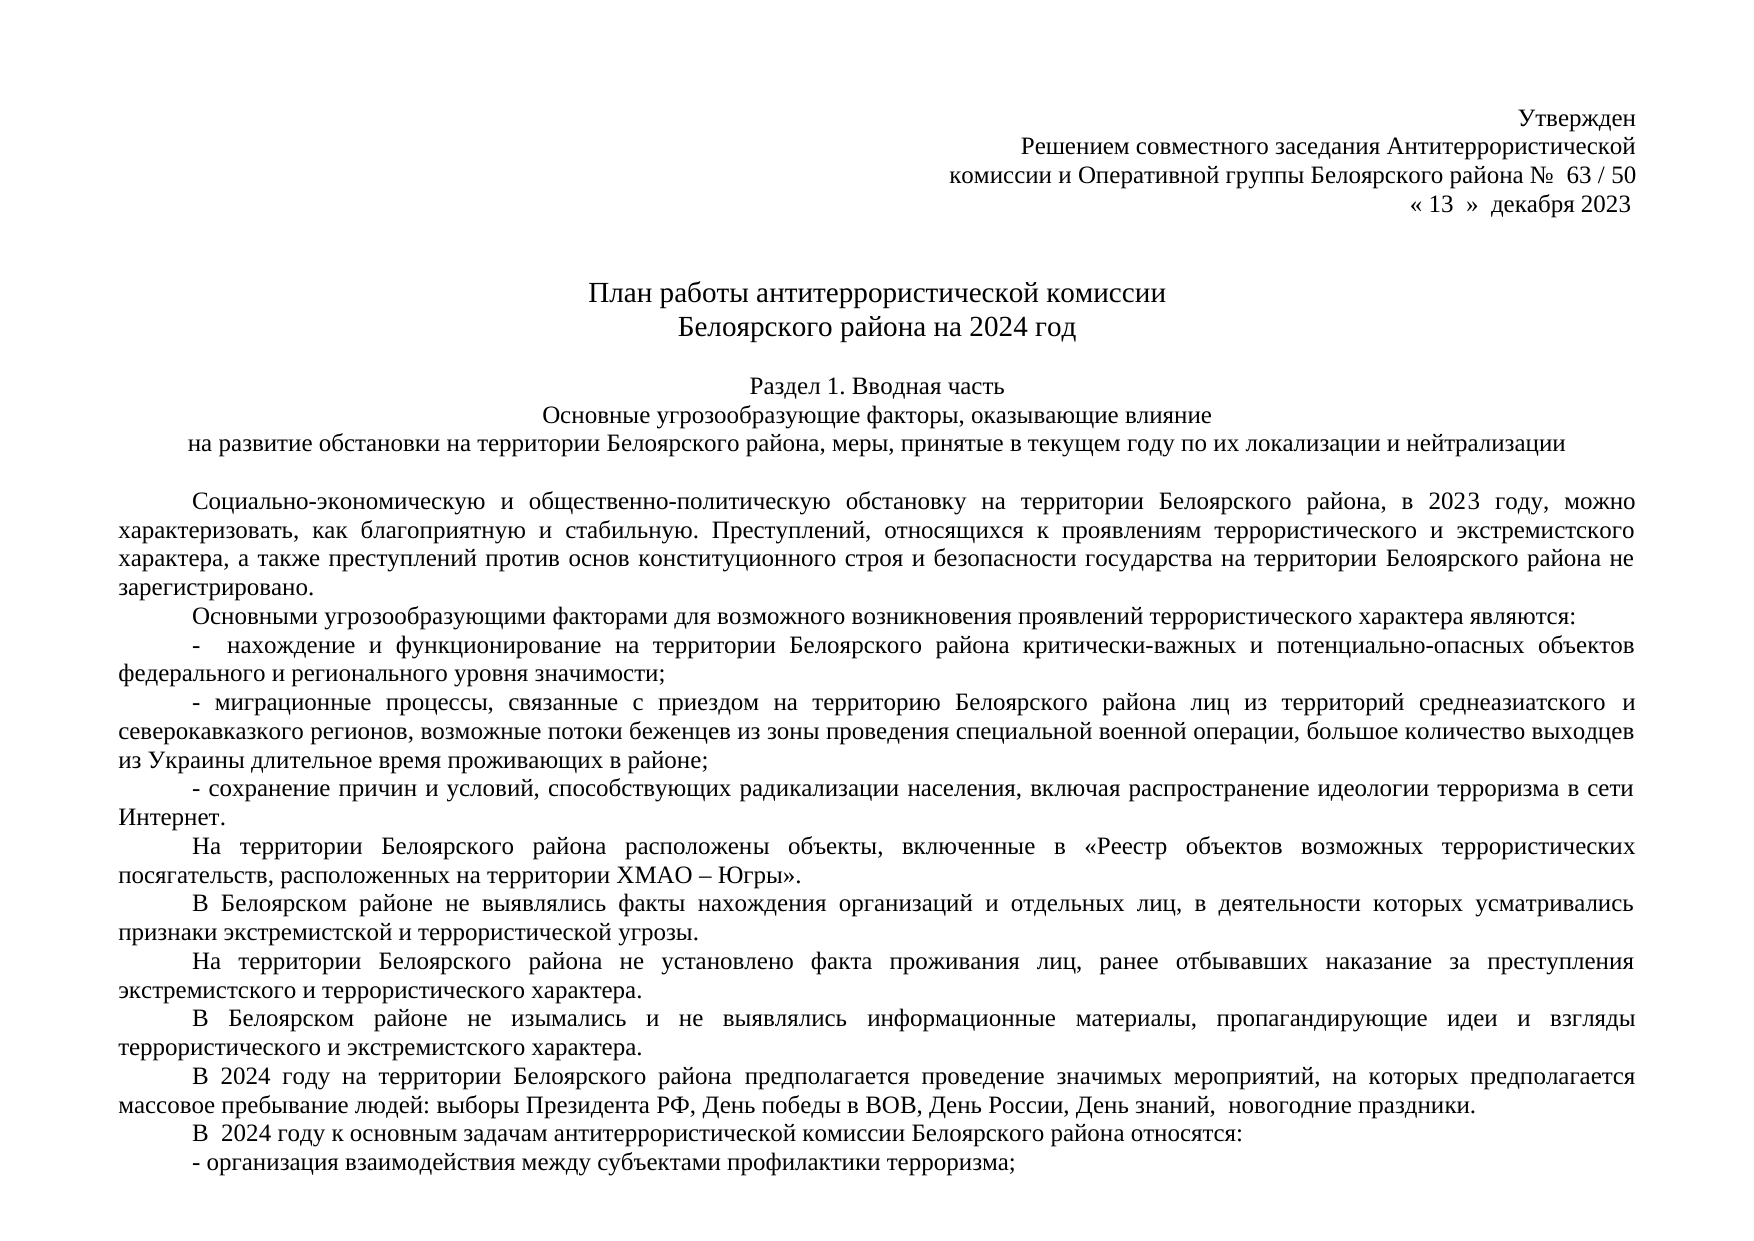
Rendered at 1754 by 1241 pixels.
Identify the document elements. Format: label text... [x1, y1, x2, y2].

text Утвержден [118, 103, 1636, 131]
text В 2024 году к основным задачам антитеррористической комиссии Белоярского района относятся: [118, 1118, 1636, 1147]
text - сохранение причин и условий, способствующих радикализации населения, включая распространение идеологии терроризма в сети Интернет. [118, 773, 1636, 831]
text Основные угрозообразующие факторы, оказывающие влияние [118, 400, 1636, 428]
text План работы антитеррористической комиссии [118, 275, 1636, 309]
text - миграционные процессы, связанные с приездом на территорию Белоярского района лиц из территорий среднеазиатского и северокавказкого регионов, возможные потоки беженцев из зоны проведения специальной военной операции, большое количество выходцев из Украины длительное время проживающих в районе; [118, 687, 1636, 773]
text На территории Белоярского района не установлено факта проживания лиц, ранее отбывавших наказание за преступления экстремистского и террористического характера. [118, 946, 1636, 1003]
text - нахождение и функционирование на территории Белоярского района критически-важных и потенциально-опасных объектов федерального и регионального уровня значимости; [118, 630, 1636, 687]
text Раздел 1. Вводная часть [118, 371, 1636, 400]
text В Белоярском районе не изымались и не выявлялись информационные материалы, пропагандирующие идеи и взгляды террористического и экстремистского характера. [118, 1003, 1636, 1061]
text на развитие обстановки на территории Белоярского района, меры, принятые в текущем году по их локализации и нейтрализации [118, 428, 1636, 457]
text Белоярского района на 2024 год [118, 309, 1636, 342]
text В Белоярском районе не выявлялись факты нахождения организаций и отдельных лиц, в деятельности которых усматривались признаки экстремистской и террористической угрозы. [118, 888, 1636, 946]
text В 2024 году на территории Белоярского района предполагается проведение значимых мероприятий, на которых предполагается массовое пребывание людей: выборы Президента РФ, День победы в ВОВ, День России, День знаний, новогодние праздники. [118, 1061, 1636, 1118]
text « 13 » декабря 2023 [118, 189, 1636, 218]
text Социально-экономическую и общественно-политическую обстановку на территории Белоярского района, в 2023 году, можно характеризовать, как благоприятную и стабильную. Преступлений, относящихся к проявлениям террористического и экстремистского характера, а также преступлений против основ конституционного строя и безопасности государства на территории Белоярского района не зарегистрировано. [118, 486, 1636, 601]
text Основными угрозообразующими факторами для возможного возникновения проявлений террористического характера являются: [118, 601, 1636, 630]
text - организация взаимодействия между субъектами профилактики терроризма; [118, 1147, 1636, 1176]
text Решением совместного заседания Антитеррористической [118, 131, 1636, 160]
text На территории Белоярского района расположены объекты, включенные в «Реестр объектов возможных террористических посягательств, расположенных на территории ХМАО – Югры». [118, 831, 1636, 888]
text комиссии и Оперативной группы Белоярского района № 63 / 50 [118, 160, 1636, 189]
